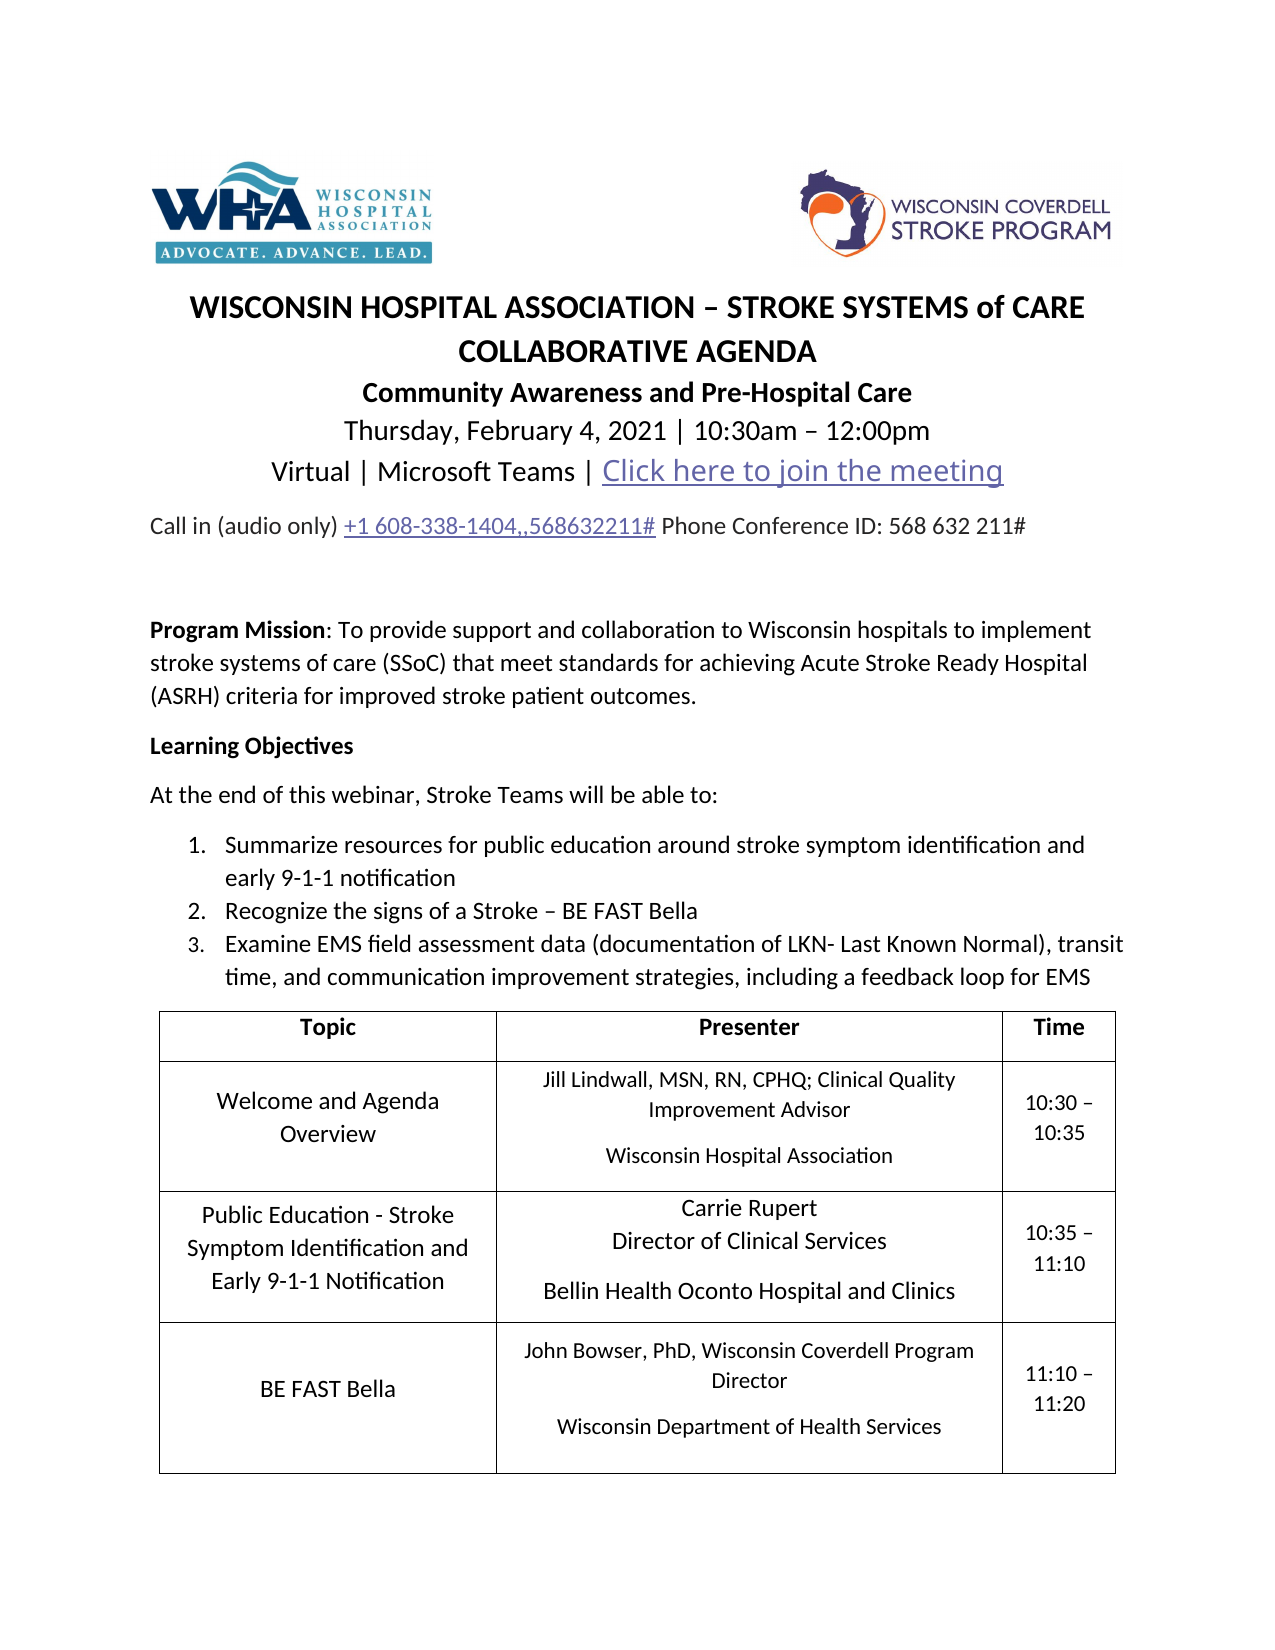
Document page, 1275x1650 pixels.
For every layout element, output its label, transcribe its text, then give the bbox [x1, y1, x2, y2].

text Thursday, February 4, 2021 | 10:30am – 12:00pm [150, 412, 1125, 448]
list Summarize resources for public education around stroke symptom identification and early 9-1-1 notification [187, 829, 1125, 893]
picture [791, 161, 1124, 267]
table_cell Public Education - Stroke Symptom Identification and Early 9-1-1 Notification [160, 1192, 496, 1322]
table_cell 10:35 – 11:10 [1003, 1192, 1115, 1322]
table_cell 10:30 – 10:35 [1003, 1062, 1115, 1191]
text Virtual | Microsoft Teams | Click here to join the meeting [150, 451, 1125, 490]
table_header Topic [160, 1012, 496, 1061]
table_cell 11:10 – 11:20 [1003, 1323, 1115, 1473]
text Community Awareness and Pre-Hospital Care [150, 374, 1125, 409]
table_cell Jill Lindwall, MSN, RN, CPHQ; Clinical Quality Improvement Advisor Wisconsin Hospital Association [497, 1062, 1002, 1191]
text Call in (audio only) +1 608-338-1404,,568632211# Phone Conference ID: 568 632 211# [150, 510, 1125, 541]
table_cell John Bowser, PhD, Wisconsin Coverdell Program Director Wisconsin Department of Health Services [497, 1323, 1002, 1473]
table_header Presenter [497, 1012, 1002, 1061]
list Examine EMS field assessment data (documentation of LKN- Last Known Normal), transit time, and communication improvement strategies, including a feedback loop for EMS [187, 928, 1125, 991]
text At the end of this webinar, Stroke Teams will be able to: [150, 780, 1125, 810]
table_cell BE FAST Bella [160, 1323, 496, 1473]
table_header Time [1003, 1012, 1115, 1061]
text Learning Objectives [150, 730, 1125, 761]
picture [150, 150, 435, 267]
text WISCONSIN HOSPITAL ASSOCIATION – STROKE SYSTEMS of CARE COLLABORATIVE AGENDA [150, 286, 1125, 370]
text Program Mission: To provide support and collaboration to Wisconsin hospitals to implement stroke systems of care (SSoC) that meet standards for achieving Acute Stroke Ready Hospital (ASRH) criteria for improved stroke patient outcomes. [150, 615, 1125, 711]
table_cell Welcome and Agenda Overview [160, 1062, 496, 1191]
list Recognize the signs of a Stroke – BE FAST Bella [187, 895, 1125, 926]
table_cell Carrie Rupert Director of Clinical Services Bellin Health Oconto Hospital and Clinics [497, 1192, 1002, 1322]
